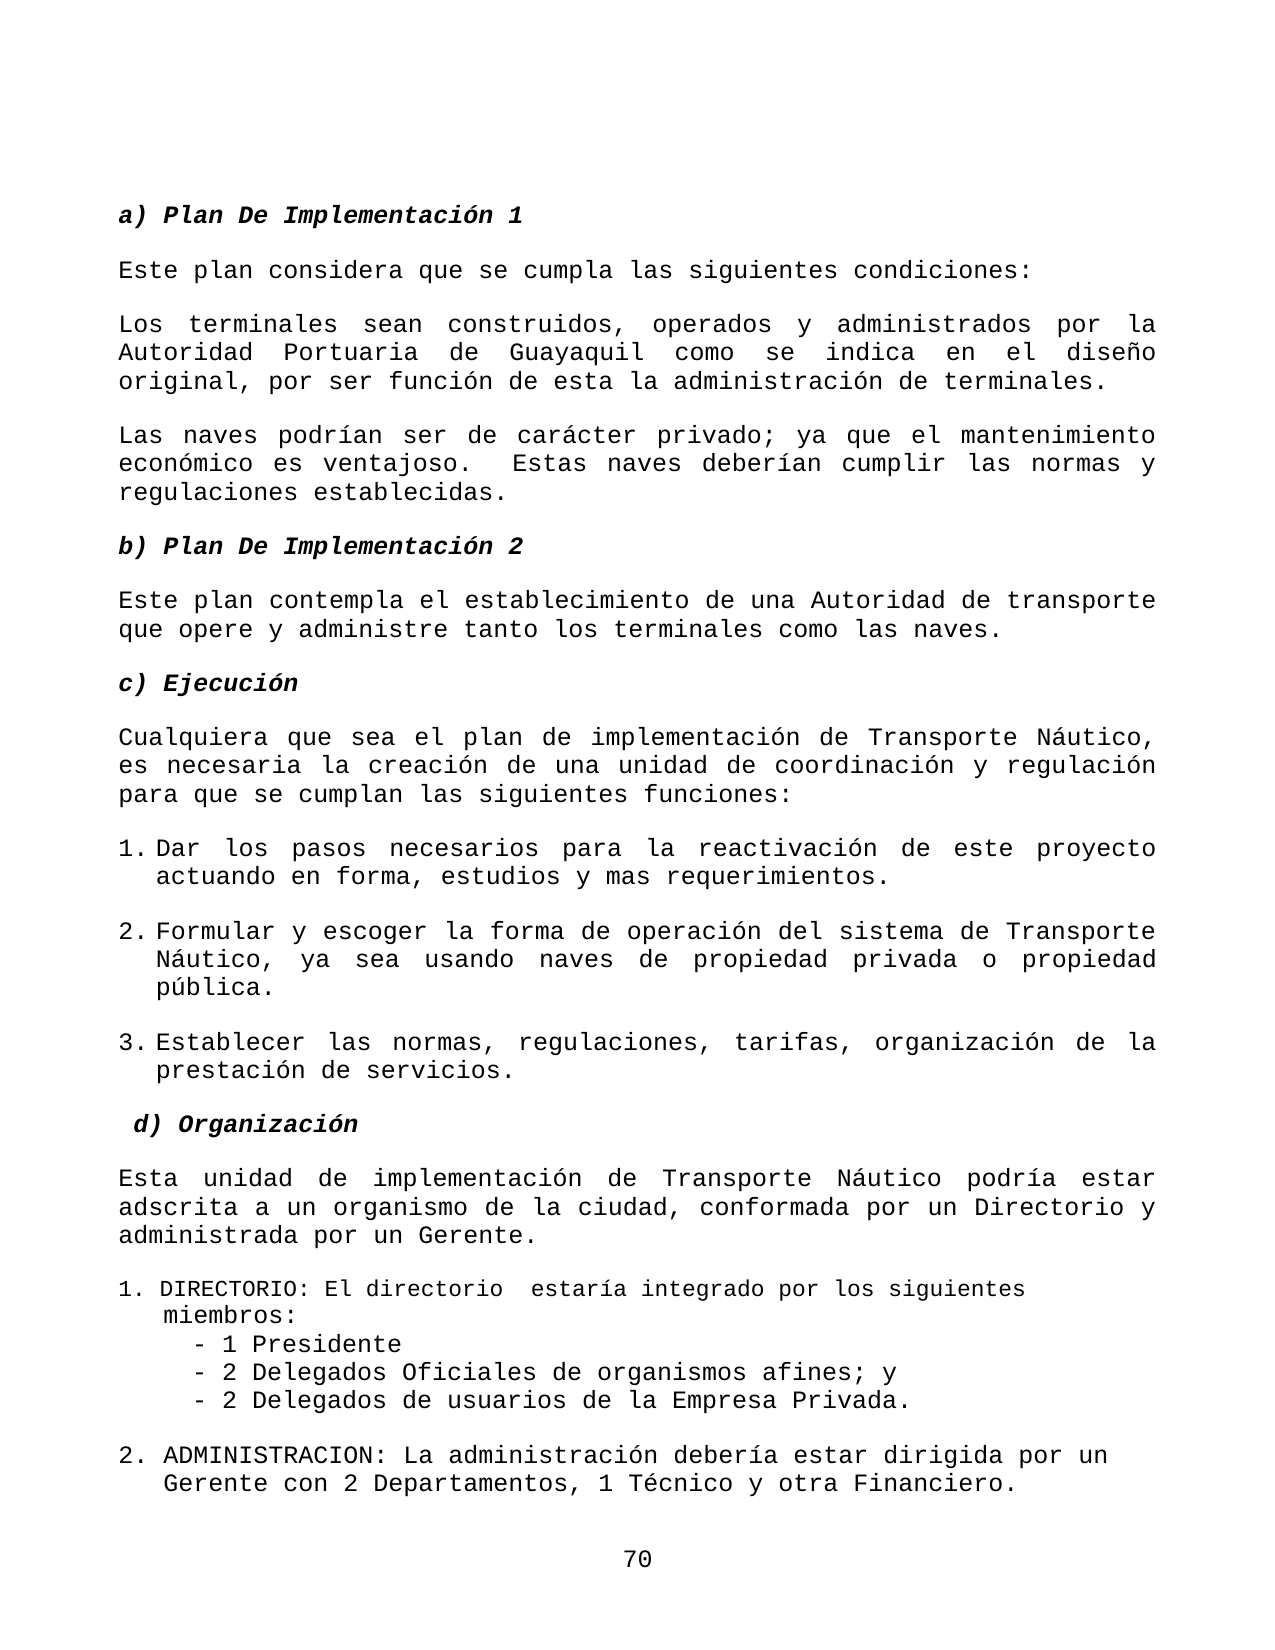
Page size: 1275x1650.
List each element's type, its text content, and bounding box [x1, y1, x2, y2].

text b) Plan De Implementación 2 [118, 533, 1157, 562]
text Las naves podrían ser de carácter privado; ya que el mantenimiento económico es ventajoso. Estas naves deberían cumplir las normas y regulaciones establecidas. [118, 423, 1157, 508]
text d) Organización [118, 1112, 1157, 1140]
text - 2 Delegados Oficiales de organismos afines; y [118, 1359, 1157, 1388]
text Gerente con 2 Departamentos, 1 Técnico y otra Financiero. [118, 1471, 1157, 1499]
text - 1 Presidente [118, 1331, 1157, 1359]
text 1. DIRECTORIO: El directorio estaría integrado por los siguientes [118, 1277, 1157, 1303]
text Este plan considera que se cumpla las siguientes condiciones: [118, 257, 1157, 286]
list Establecer las normas, regulaciones, tarifas, organización de la prestación de servicios. [118, 1029, 1157, 1086]
text Esta unidad de implementación de Transporte Náutico podría estar adscrita a un organismo de la ciudad, conformada por un Directorio y administrada por un Gerente. [118, 1166, 1157, 1251]
text miembros: [118, 1303, 1157, 1331]
text c) Ejecución [118, 670, 1157, 699]
text Cualquiera que sea el plan de implementación de Transporte Náutico, es necesaria la creación de una unidad de coordinación y regulación para que se cumplan las siguientes funciones: [118, 725, 1157, 810]
text a) Plan De Implementación 1 [118, 203, 1157, 231]
text 2. ADMINISTRACION: La administración debería estar dirigida por un [118, 1442, 1157, 1471]
text - 2 Delegados de usuarios de la Empresa Privada. [118, 1388, 1157, 1416]
list Dar los pasos necesarios para la reactivación de este proyecto actuando en forma, estudios y mas requerimientos. [118, 836, 1157, 892]
text Los terminales sean construidos, operados y administrados por la Autoridad Portuaria de Guayaquil como se indica en el diseño original, por ser función de esta la administración de terminales. [118, 312, 1157, 397]
text Este plan contempla el establecimiento de una Autoridad de transporte que opere y administre tanto los terminales como las naves. [118, 588, 1157, 644]
list Formular y escoger la forma de operación del sistema de Transporte Náutico, ya sea usando naves de propiedad privada o propiedad pública. [118, 918, 1157, 1003]
